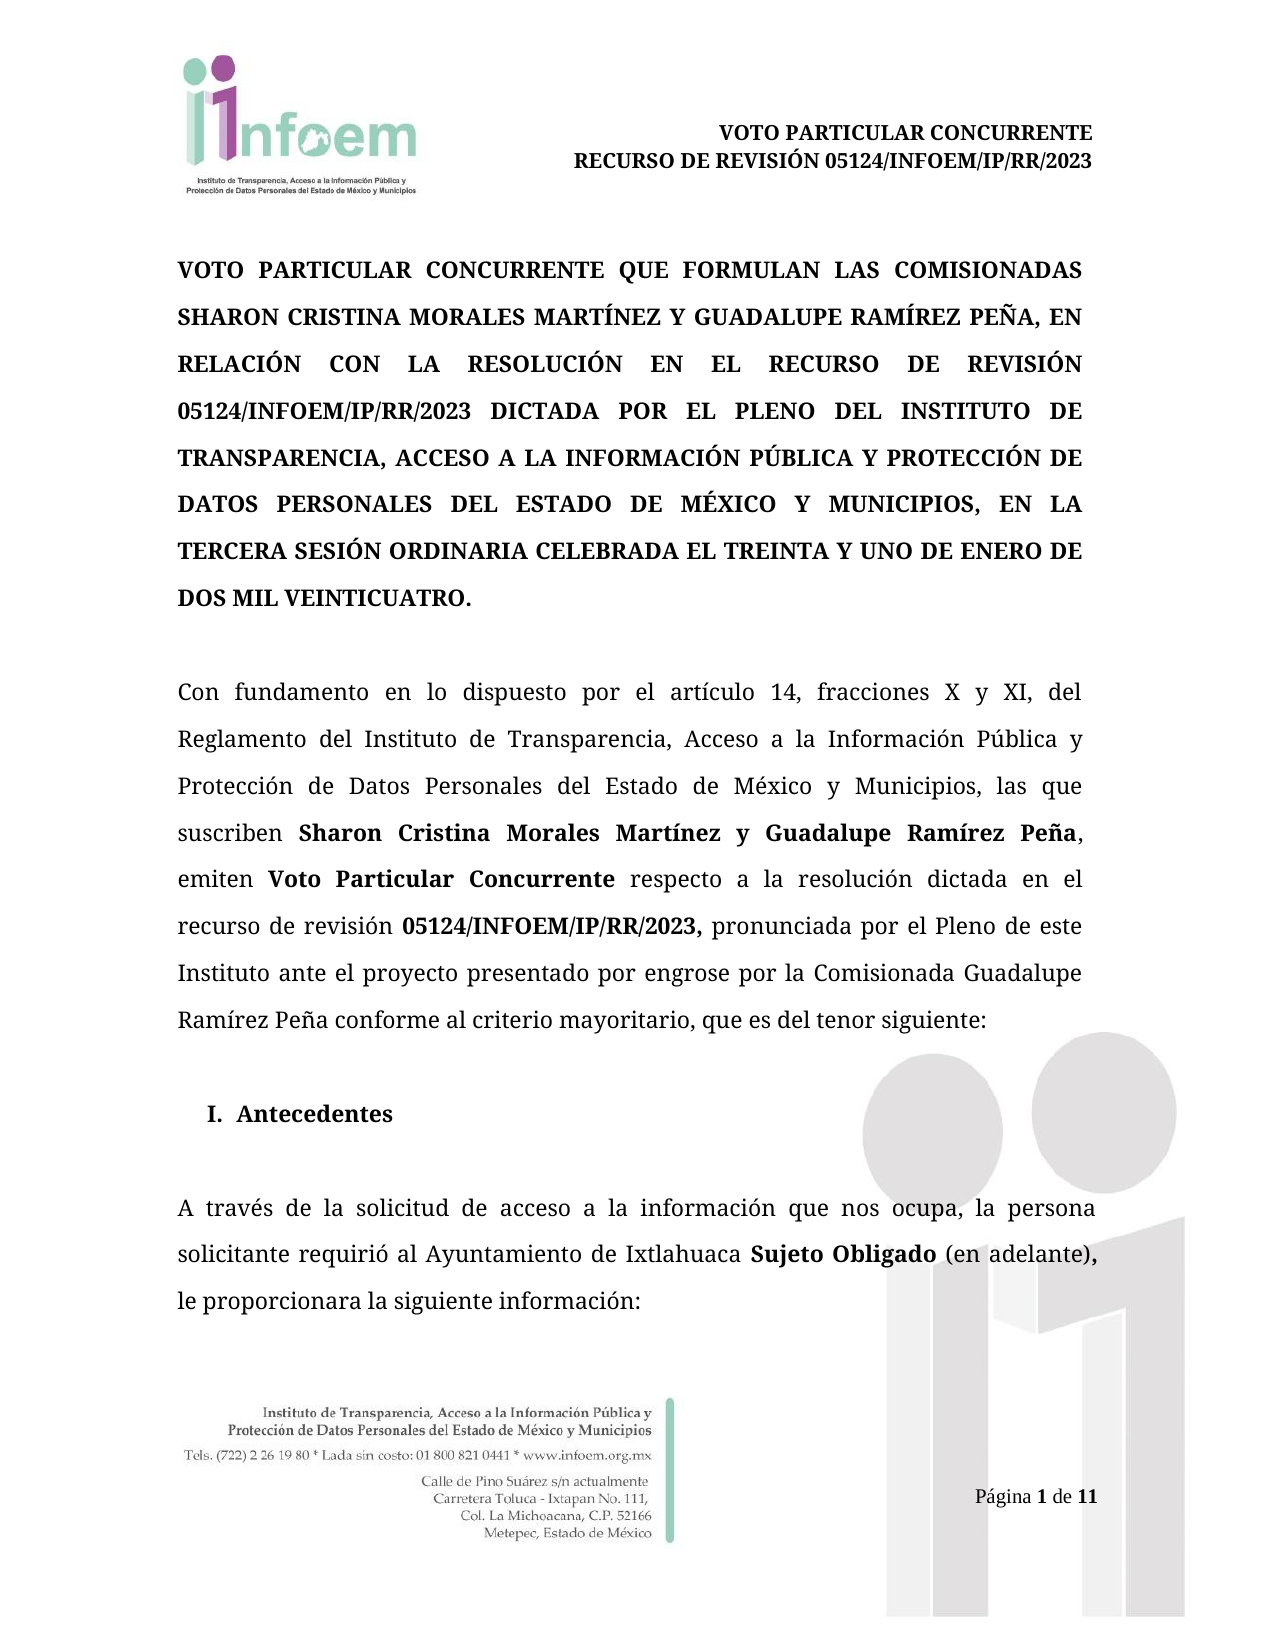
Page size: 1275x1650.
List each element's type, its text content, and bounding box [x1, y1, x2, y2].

list Antecedentes [207, 1098, 1083, 1129]
picture [68, 0, 1275, 1617]
text A través de la solicitud de acceso a la información que nos ocupa, la persona solicitante requirió al Ayuntamiento de Ixtlahuaca Sujeto Obligado (en adelante), le proporcionara la siguiente información: [177, 1191, 1098, 1316]
text Con fundamento en lo dispuesto por el artículo 14, fracciones X y XI, del Reglamento del Instituto de Transparencia, Acceso a la Información Pública y Protección de Datos Personales del Estado de México y Municipios, las que suscriben Sharon Cristina Morales Martínez y Guadalupe Ramírez Peña, emiten Voto Particular Concurrente respecto a la resolución dictada en el recurso de revisión 05124/INFOEM/IP/RR/2023, pronunciada por el Pleno de este Instituto ante el proyecto presentado por engrose por la Comisionada Guadalupe Ramírez Peña conforme al criterio mayoritario, que es del tenor siguiente: [177, 676, 1083, 1035]
text VOTO PARTICULAR CONCURRENTE QUE FORMULAN LAS COMISIONADAS SHARON CRISTINA MORALES MARTÍNEZ Y GUADALUPE RAMÍREZ PEÑA, EN RELACIÓN CON LA RESOLUCIÓN EN EL RECURSO DE REVISIÓN 05124/INFOEM/IP/RR/2023 DICTADA POR EL PLENO DEL INSTITUTO DE TRANSPARENCIA, ACCESO A LA INFORMACIÓN PÚBLICA Y PROTECCIÓN DE DATOS PERSONALES DEL ESTADO DE MÉXICO Y MUNICIPIOS, EN LA TERCERA SESIÓN ORDINARIA CELEBRADA EL TREINTA Y UNO DE ENERO DE DOS MIL VEINTICUATRO. [177, 254, 1083, 613]
